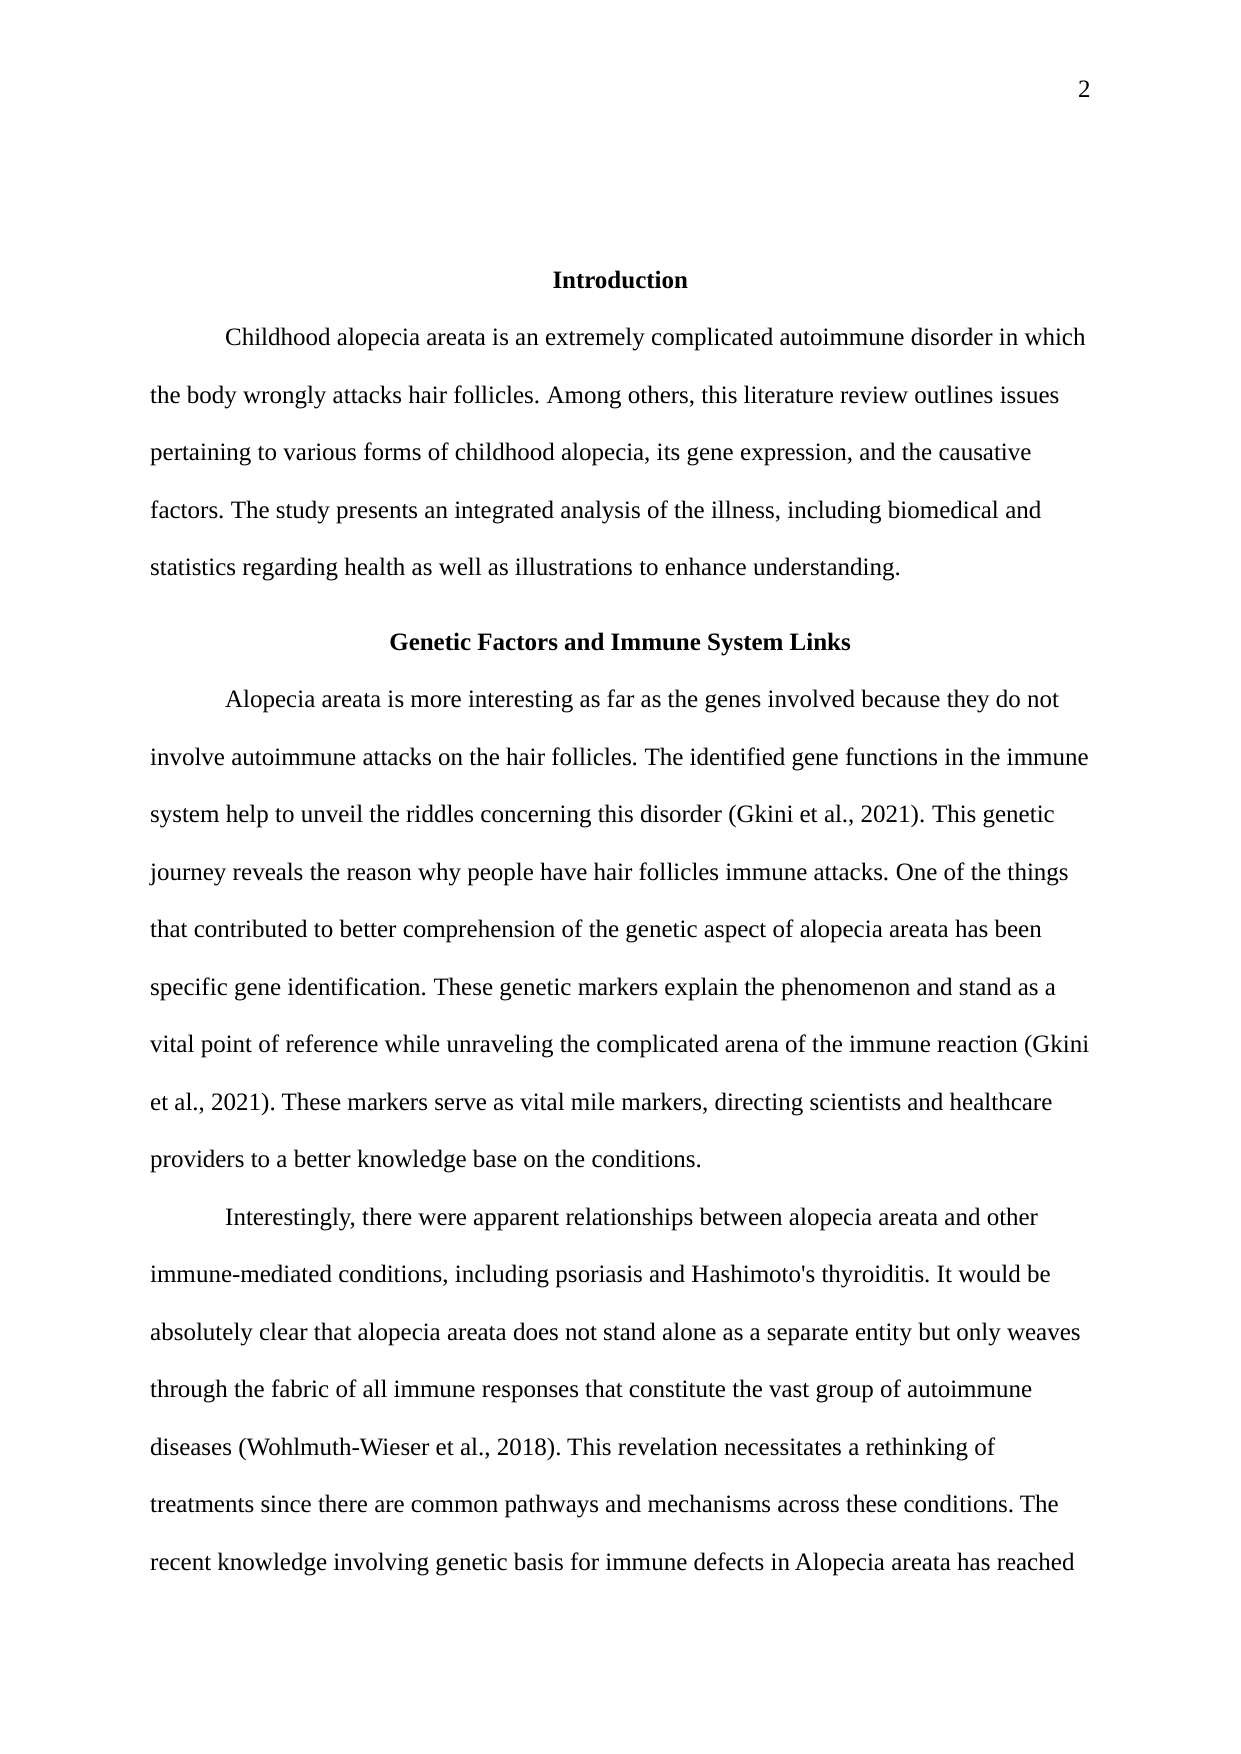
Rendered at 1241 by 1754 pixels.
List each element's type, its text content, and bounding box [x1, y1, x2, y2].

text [150, 1202, 1090, 1575]
text Genetic Factors and Immune System Links [150, 627, 1090, 655]
text Alopecia areata is more interesting as far as the genes involved because they do not involve autoimmune attacks on the hair follicles. The identified gene functions in the immune system help to unveil the riddles concerning this disorder (Gkini et al., 2021). This genetic journey reveals the reason why people have hair follicles immune attacks. One of the things that contributed to better comprehension of the genetic aspect of alopecia areata has been specific gene identification. These genetic markers explain the phenomenon and stand as a vital point of reference while unraveling the complicated arena of the immune reaction (Gkini et al., 2021). These markers serve as vital mile markers, directing scientists and healthcare providers to a better knowledge base on the conditions. [150, 684, 1090, 1173]
text Introduction [150, 265, 1090, 294]
text Childhood alopecia areata is an extremely complicated autoimmune disorder in which the body wrongly attacks hair follicles. Among others, this literature review outlines issues pertaining to various forms of childhood alopecia, its gene expression, and the causative factors. The study presents an integrated analysis of the illness, including biomedical and statistics regarding health as well as illustrations to enhance understanding. [150, 322, 1090, 581]
